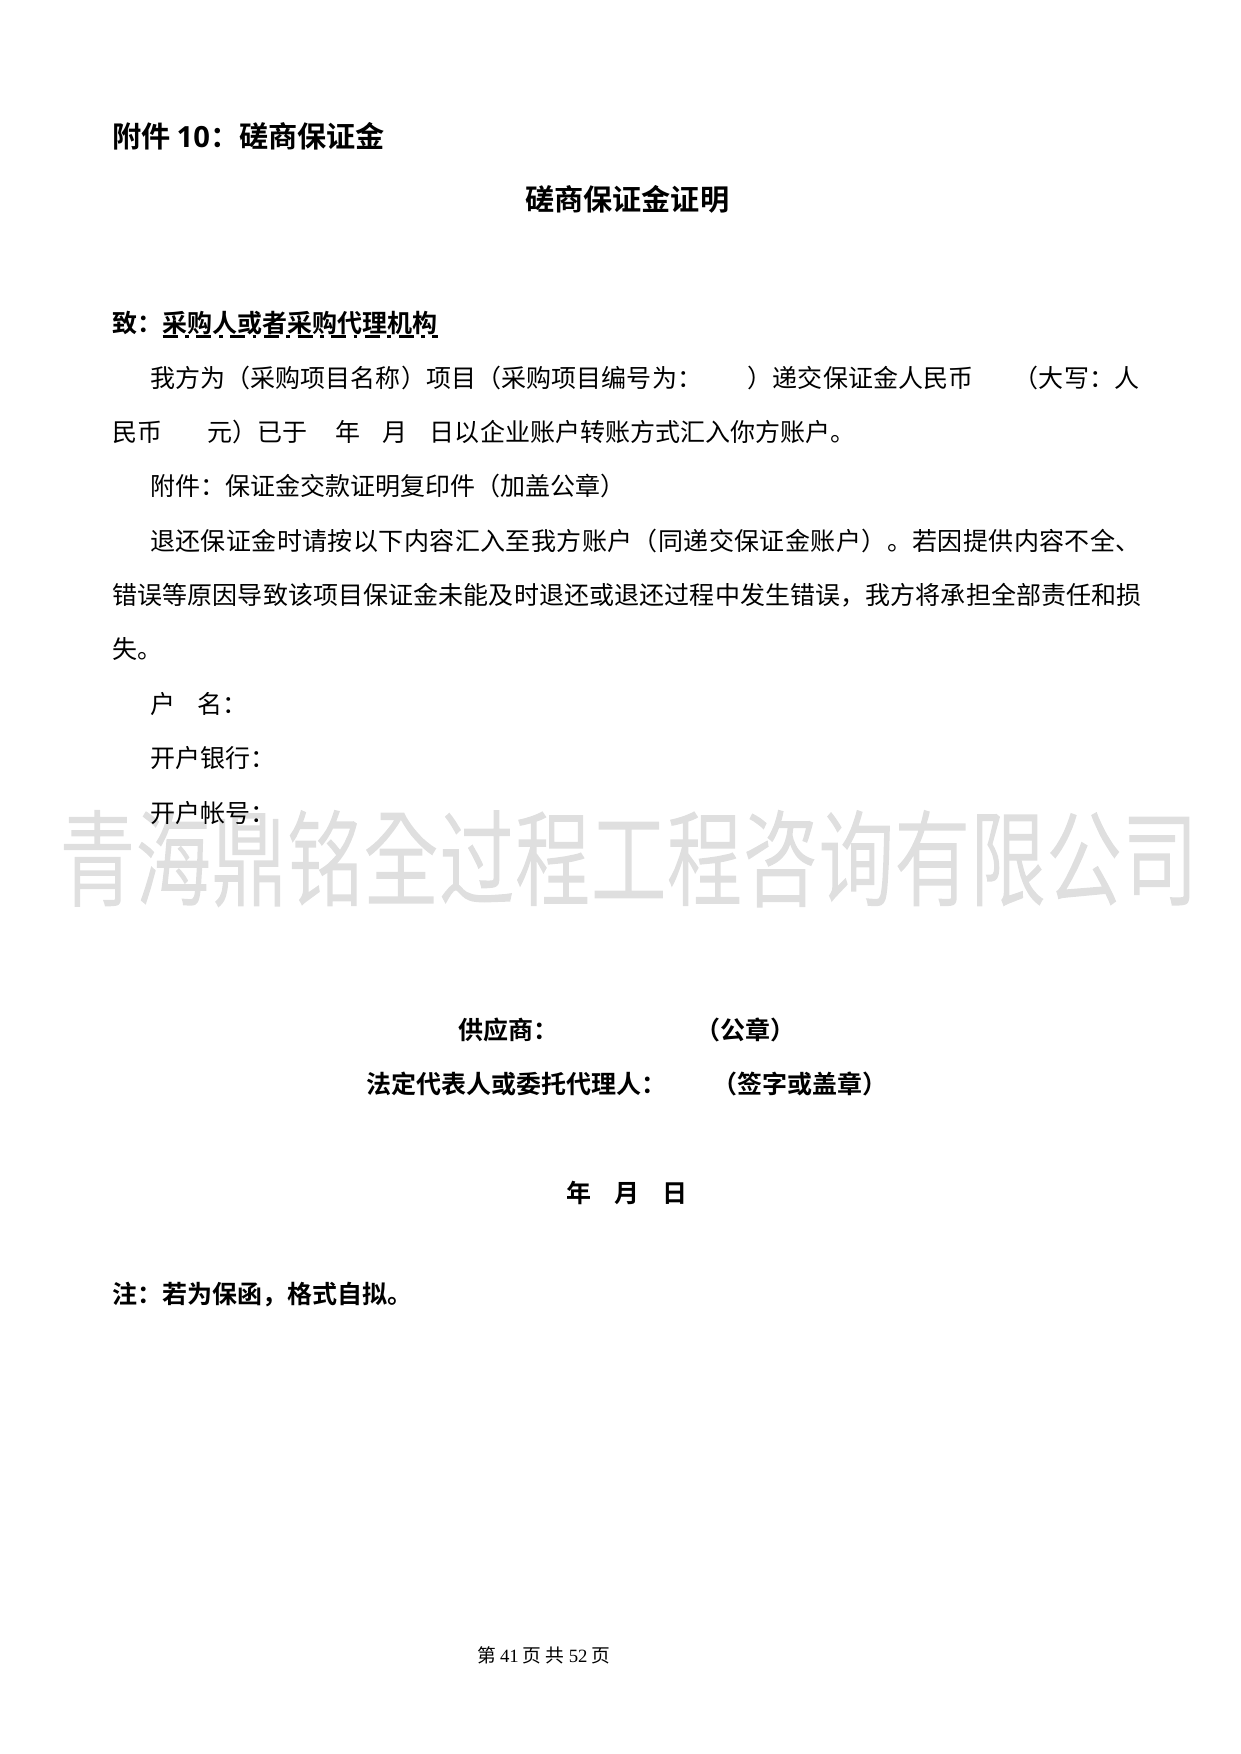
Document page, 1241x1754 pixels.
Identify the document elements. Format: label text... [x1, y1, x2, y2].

text 磋商保证金证明 [112, 177, 1142, 219]
text 退还保证金时请按以下内容汇入至我方账户（同递交保证金账户）。若因提供内容不全、错误等原因导致该项目保证金未能及时退还或退还过程中发生错误，我方将承担全部责任和损失。 [112, 521, 1142, 666]
text 致：采购人或者采购代理机构 [112, 304, 1142, 340]
text 附件：保证金交款证明复印件（加盖公章） [112, 467, 1142, 503]
text 开户银行： [112, 739, 1142, 775]
text 注：若为保函，格式自拟。 [112, 1270, 1142, 1311]
text 法定代表人或委托代理人： （签字或盖章） [112, 1065, 1142, 1101]
text 附件10：磋商保证金 [112, 113, 1142, 156]
text 户 名： [112, 684, 1142, 721]
text 供应商： （公章） [112, 1011, 1142, 1047]
text 年 月 日 [112, 1174, 1142, 1210]
text 我方为（采购项目名称）项目（采购项目编号为： ）递交保证金人民币 （大写：人民币 元）已于 年 月 日以企业账户转账方式汇入你方账户。 [112, 358, 1142, 449]
text 开户帐号： [112, 793, 1142, 829]
